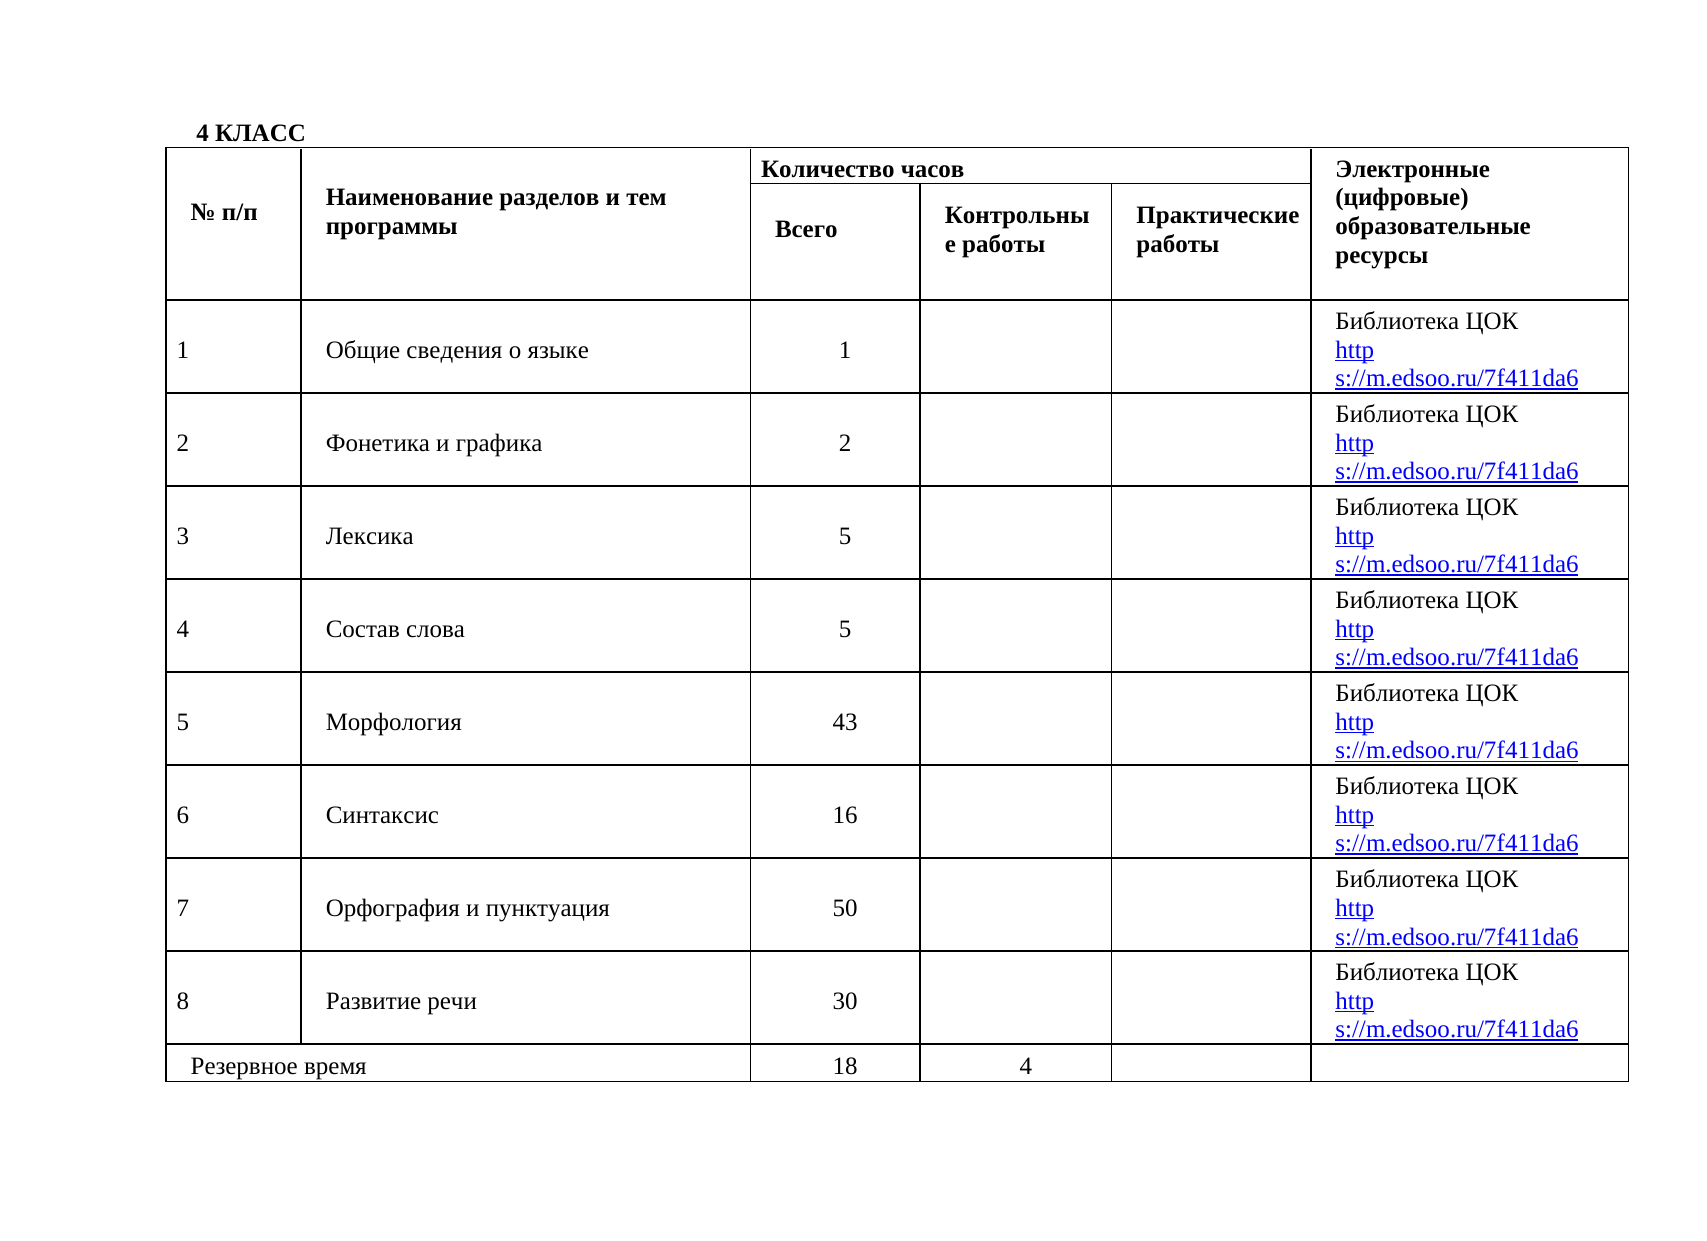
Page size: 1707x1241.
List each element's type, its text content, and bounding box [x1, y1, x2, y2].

table_cell [921, 952, 1111, 1043]
table_cell Библиотека ЦОК https://m.edsoo.ru/7f411da6 [1312, 394, 1628, 485]
table_cell [921, 487, 1111, 578]
table_cell 5 [167, 673, 300, 764]
table_cell Библиотека ЦОК https://m.edsoo.ru/7f411da6 [1312, 580, 1628, 671]
table_cell Общие сведения о языке [302, 301, 750, 392]
table_cell Состав слова [302, 580, 750, 671]
table_cell Контрольные работы [921, 184, 1111, 299]
table_cell 5 [751, 487, 919, 578]
table_cell Лексика [302, 487, 750, 578]
table_cell [921, 673, 1111, 764]
table_cell 1 [751, 301, 919, 392]
table_cell 50 [751, 859, 919, 950]
table_cell Библиотека ЦОК https://m.edsoo.ru/7f411da6 [1312, 952, 1628, 1043]
table_cell [921, 394, 1111, 485]
table_cell 30 [751, 952, 919, 1043]
table_cell [921, 766, 1111, 857]
table_cell 6 [167, 766, 300, 857]
table_cell 2 [167, 394, 300, 485]
table_cell [921, 580, 1111, 671]
table_cell 4 [167, 580, 300, 671]
table_cell [1112, 487, 1310, 578]
text 4 КЛАСС [190, 118, 1618, 147]
table_cell Всего [751, 184, 919, 299]
table_cell Морфология [302, 673, 750, 764]
table_cell [921, 859, 1111, 950]
table_cell 4 [921, 1045, 1111, 1081]
table_cell [1312, 1045, 1628, 1081]
table_cell [1112, 301, 1310, 392]
table_cell 18 [751, 1045, 919, 1081]
table_cell [1112, 1045, 1310, 1081]
table_cell [1112, 394, 1310, 485]
table_cell Практические работы [1112, 184, 1310, 299]
table_cell [921, 301, 1111, 392]
table_cell Библиотека ЦОК https://m.edsoo.ru/7f411da6 [1312, 487, 1628, 578]
table_cell 43 [751, 673, 919, 764]
table_cell [1112, 580, 1310, 671]
table_cell Библиотека ЦОК https://m.edsoo.ru/7f411da6 [1312, 766, 1628, 857]
table_cell 1 [167, 301, 300, 392]
table_cell 7 [167, 859, 300, 950]
table_header № п/п [167, 148, 301, 299]
table_cell [1112, 673, 1310, 764]
table_cell Резервное время [167, 1045, 750, 1081]
table_cell Фонетика и графика [302, 394, 750, 485]
table_cell 2 [751, 394, 919, 485]
table_cell Синтаксис [302, 766, 750, 857]
table_cell Библиотека ЦОК https://m.edsoo.ru/7f411da6 [1312, 673, 1628, 764]
table_cell 8 [167, 952, 300, 1043]
table_cell Развитие речи [302, 952, 750, 1043]
table_cell [1112, 766, 1310, 857]
table_cell 5 [751, 580, 919, 671]
table_header Количество часов [751, 148, 1311, 182]
table_header Наименование разделов и тем программы [302, 148, 750, 299]
table_cell 16 [751, 766, 919, 857]
table_cell [1112, 859, 1310, 950]
table_header Электронные (цифровые) образовательные ресурсы [1312, 148, 1628, 299]
table_cell [1112, 952, 1310, 1043]
table_cell Библиотека ЦОК https://m.edsoo.ru/7f411da6 [1312, 301, 1628, 392]
table_cell 3 [167, 487, 300, 578]
table_cell Библиотека ЦОК https://m.edsoo.ru/7f411da6 [1312, 859, 1628, 950]
table_cell Орфография и пунктуация [302, 859, 750, 950]
